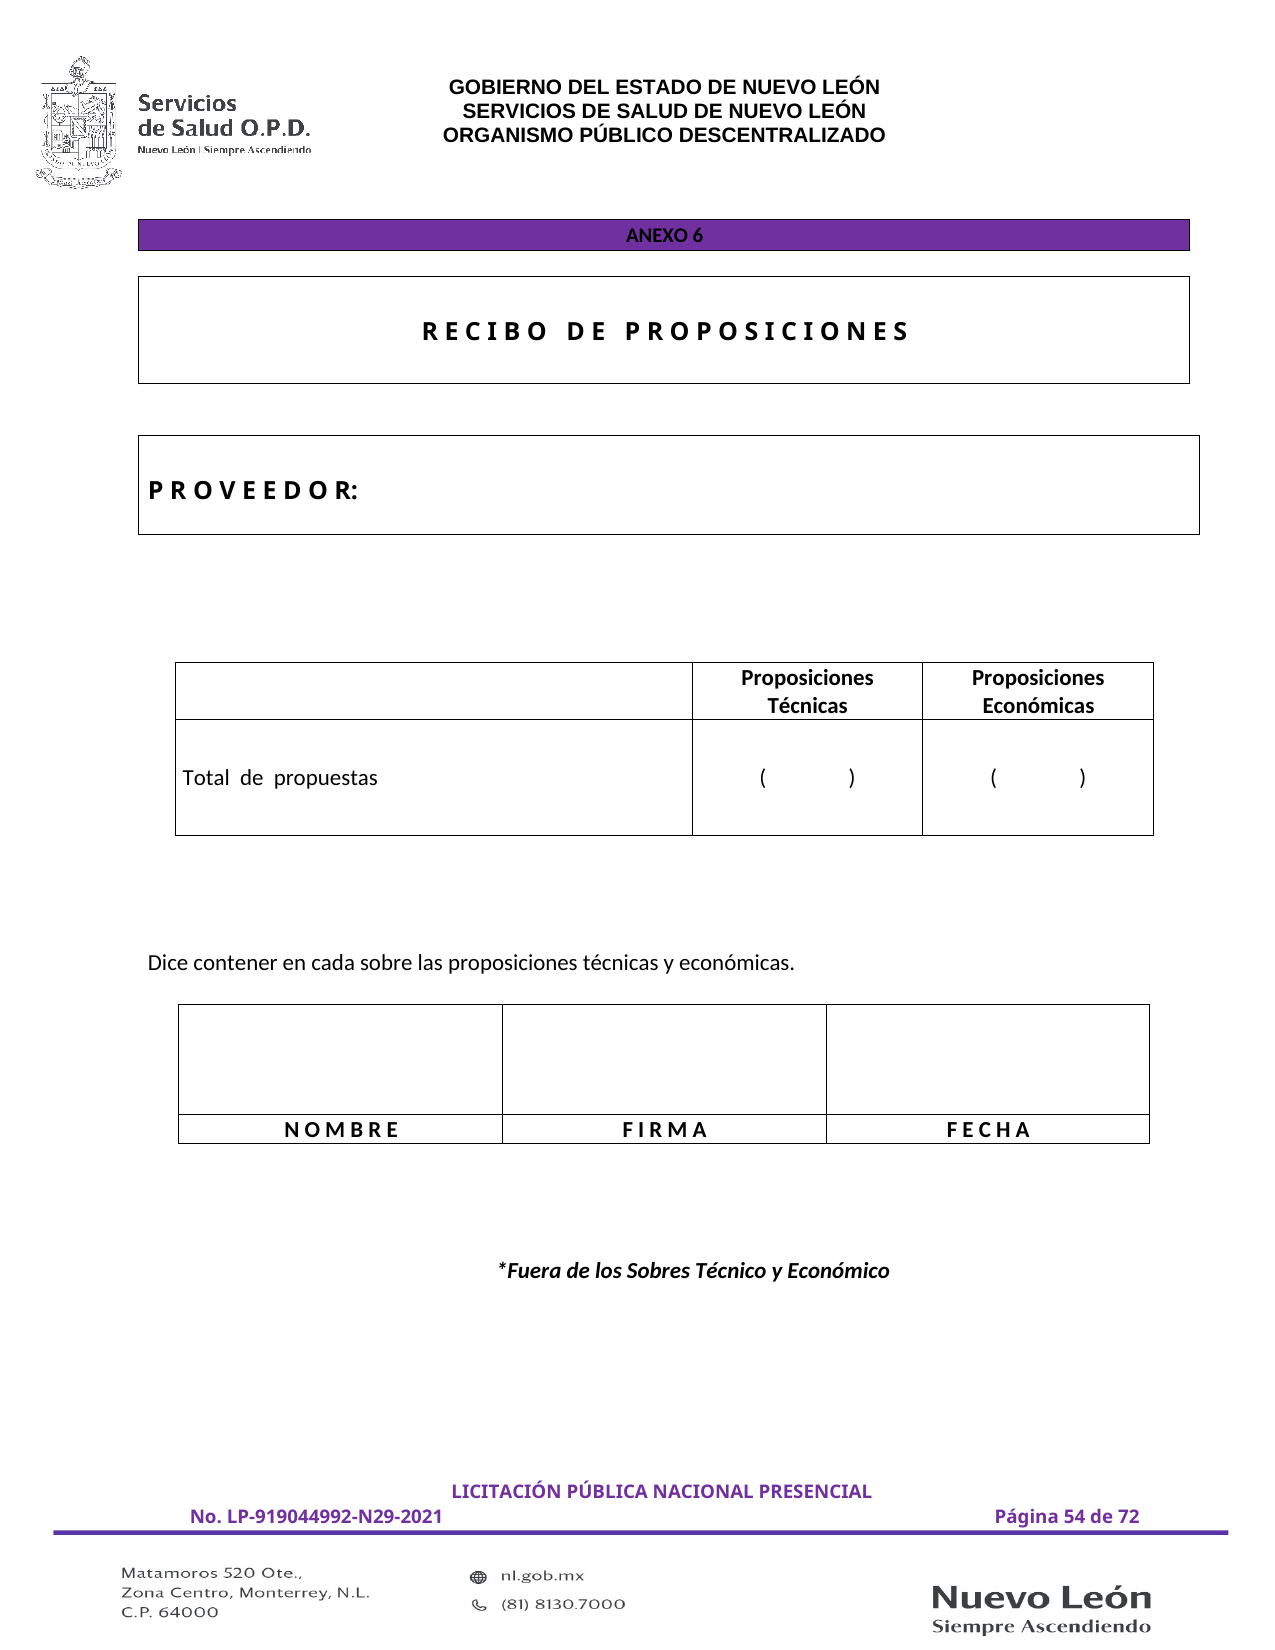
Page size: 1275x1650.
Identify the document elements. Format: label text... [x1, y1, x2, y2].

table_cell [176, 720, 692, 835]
text P R O V E E D O R: [139, 469, 1199, 507]
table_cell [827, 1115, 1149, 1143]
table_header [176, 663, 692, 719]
picture [31, 46, 315, 194]
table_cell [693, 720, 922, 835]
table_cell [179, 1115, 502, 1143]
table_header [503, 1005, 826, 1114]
text ANEXO 6 [139, 220, 1189, 250]
text R E C I B O D E P R O P O S I C I O N E S [148, 313, 1181, 347]
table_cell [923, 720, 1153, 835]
text *Fuera de los Sobres Técnico y Económico [207, 1256, 1181, 1284]
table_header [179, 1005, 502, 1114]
text Dice contener en cada sobre las proposiciones técnicas y económicas. [148, 948, 1181, 976]
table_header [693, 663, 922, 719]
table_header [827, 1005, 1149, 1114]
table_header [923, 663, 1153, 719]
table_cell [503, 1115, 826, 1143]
picture [48, 1526, 1229, 1643]
